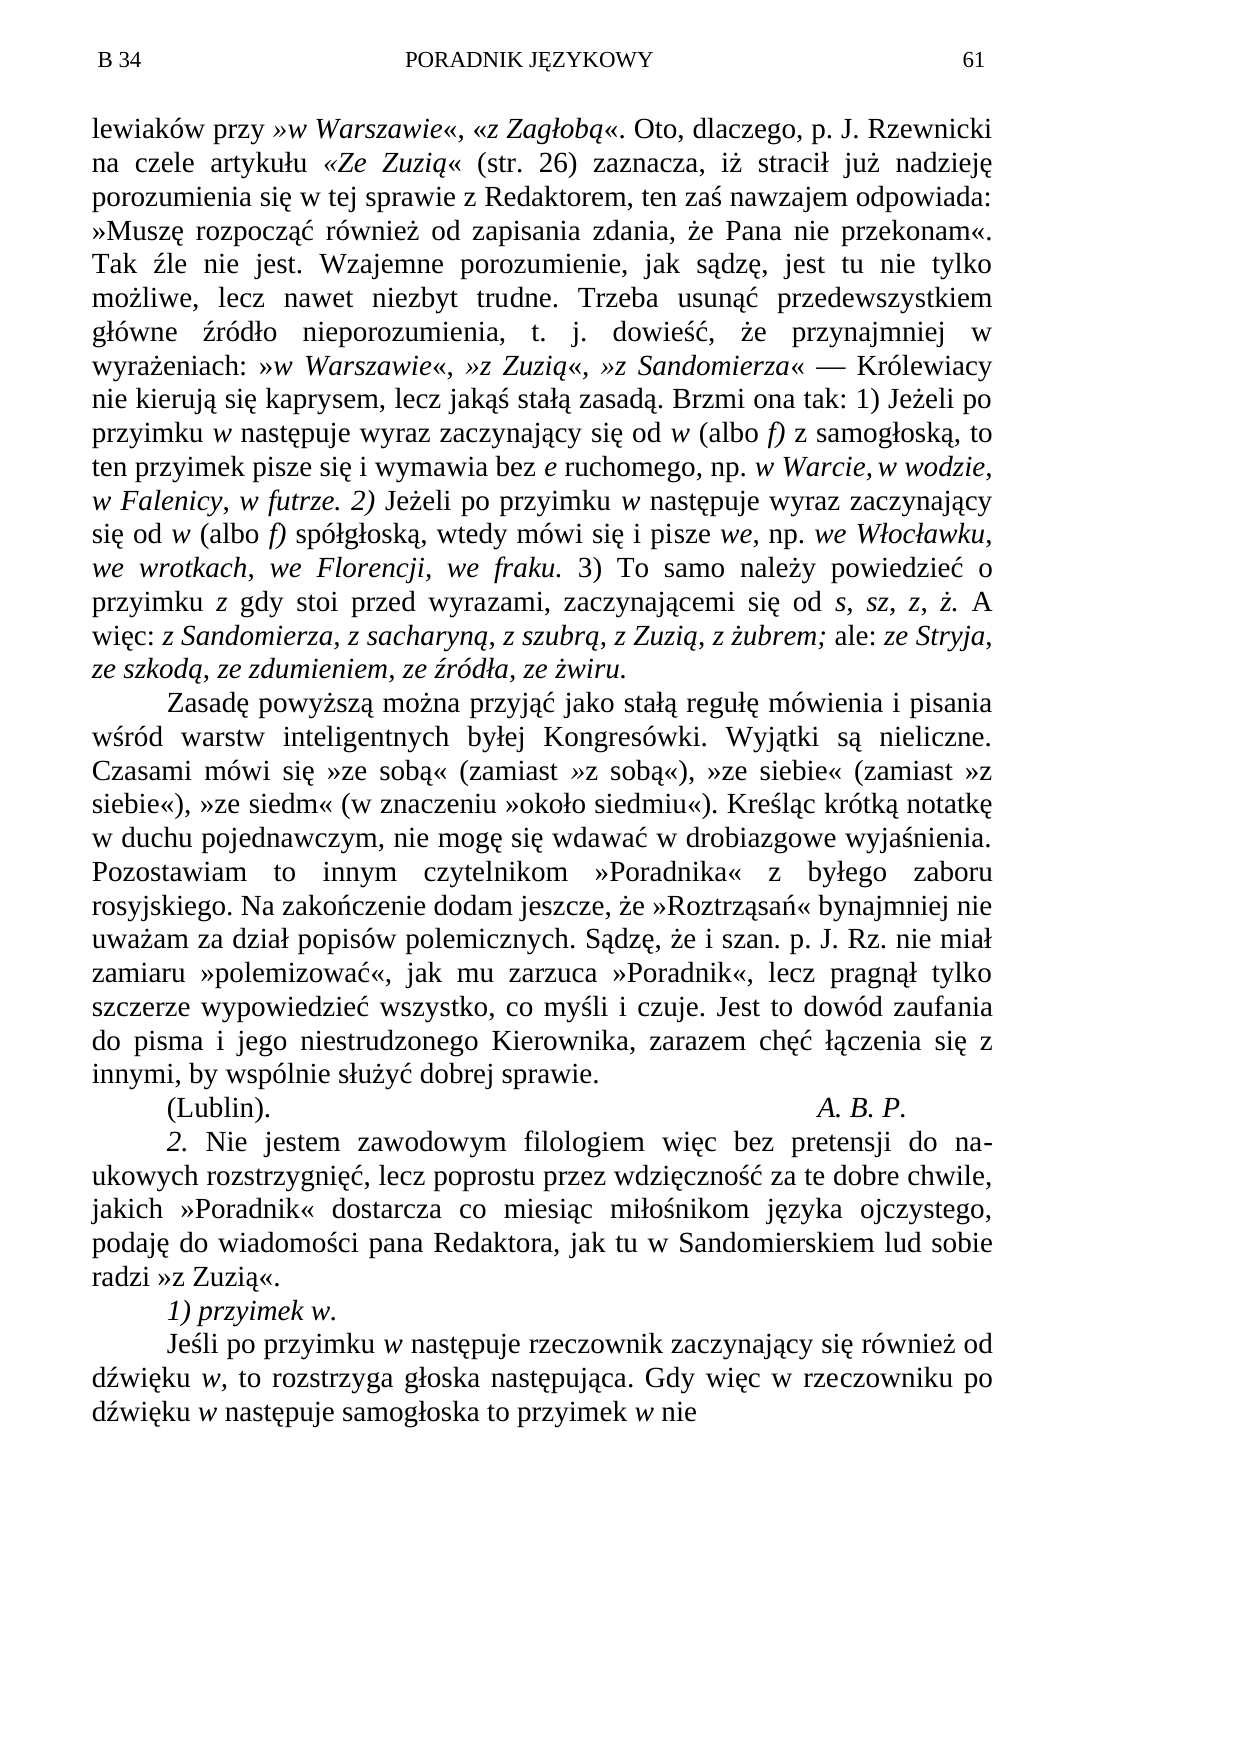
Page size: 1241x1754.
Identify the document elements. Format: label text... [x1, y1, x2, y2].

text (Lublin). А. В. P. [92, 1091, 993, 1124]
text В 34 [97, 49, 141, 72]
text 61 [962, 49, 985, 72]
text PORADNIK JĘZYKOWY [405, 49, 654, 72]
text Zasadę powyższą można przyjąć jako stałą regułę mówienia i pisania wśród warstw inteligentnych byłej Kongresówki. Wyjątki są nieliczne. Czasami mówi się »ze sobą« (zamiast »z sobą«), »ze siebie« (zamiast »z siebie«), »ze siedm« (w znaczeniu »około siedmiu«). Kreśląc krótką notatkę w duchu pojednawczym, nie mogę się wdawać w drobiazgowe wyjaśnienia. Pozostawiam to innym czytelnikom »Poradnika« z byłego zaboru rosyjskiego. Na zakończenie dodam jeszcze, że »Roztrząsań« bynajmniej nie uważam za dział popisów polemicznych. Sądzę, że i szan. p. J. Rz. nie miał zamiaru »polemizować«, jak mu zarzuca »Poradnik«, lecz pragnął tylko szczerze wypowiedzieć wszystko, co myśli i czuje. Jest to dowód zaufania do pisma i jego niestrudzonego Kierownika, zarazem chęć łączenia się z innymi, by wspólnie służyć dobrej sprawie. [92, 686, 993, 1091]
text 1) przyimek w. [92, 1293, 993, 1327]
text Jeśli po przyimku w następuje rzeczownik zaczynający się również od dźwięku w, to rozstrzyga głoska następująca. Gdy więc w rzeczowniku po dźwięku w następuje samogłoska to przyimek w nie [92, 1327, 993, 1428]
text lewiaków przy »w Warszawie«, «z Zagłobą«. Oto, dlaczego, p. J. Rzewnicki na czele artykułu «Ze Zuzią« (str. 26) zaznacza, iż stracił już nadzieję porozumienia się w tej sprawie z Redaktorem, ten zaś nawzajem odpowiada: »Muszę rozpocząć również od zapisania zdania, że Pana nie przekonam«. Tak źle nie jest. Wzajemne porozumienie, jak sądzę, jest tu nie tylko możliwe, lecz nawet niezbyt trudne. Trzeba usunąć przedewszystkiem główne źródło nieporozumienia, t. j. dowieść, że przynajmniej w wyrażeniach: »w Warszawie«, »z Zuzią«, »z Sandomierza« — Królewiacy nie kierują się kaprysem, lecz jakąś stałą zasadą. Brzmi ona tak: 1) Jeżeli po przyimku w następuje wyraz zaczynający się od w (albo f) z samogłoską, to ten przyimek pisze się i wymawia bez e ruchomego, np. w Warcie, w wodzie, w Falenicy, w futrze. 2) Jeżeli po przyimku w następuje wyraz zaczynający się od w (albo f) spółgłoską, wtedy mówi się i pisze we, np. we Włocławku, we wrotkach, we Florencji, we fraku. 3) To samo należy powiedzieć o przyimku z gdy stoi przed wyrazami, zaczynającemi się od s, sz, z, ż. A więc: z Sandomierza, z sacharyną, z szubrą, z Zuzią, z żubrem; ale: ze Stryja, ze szkodą, ze zdumieniem, ze źródła, ze żwiru. [92, 112, 993, 686]
text 2. Nie jestem zawodowym filologiem więc bez pretensji do naukowych rozstrzygnięć, lecz poprostu przez wdzięczność za te dobre chwile, jakich »Poradnik« dostarcza co miesiąc miłośnikom języka ojczystego, podaję do wiadomości pana Redaktora, jak tu w Sandomierskiem lud sobie radzi »z Zuzią«. [92, 1124, 993, 1293]
